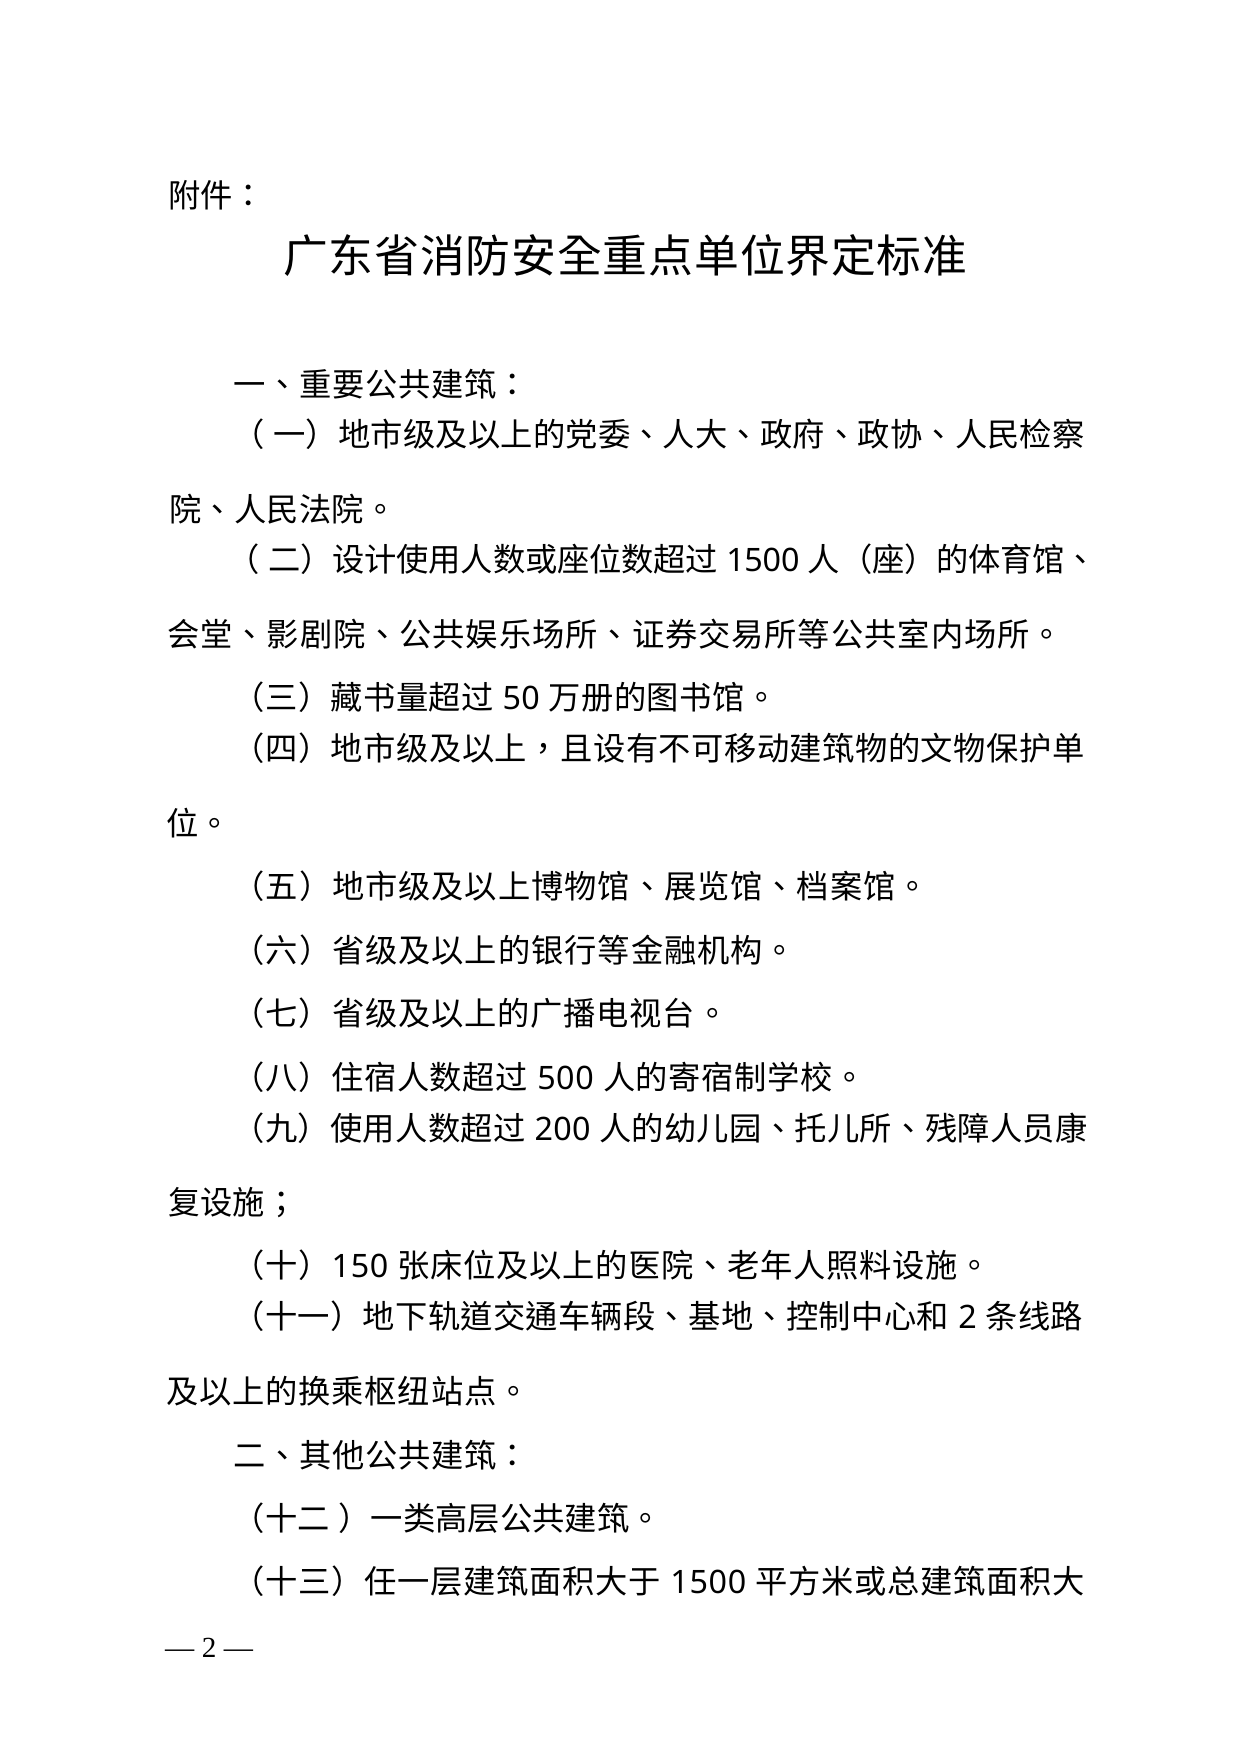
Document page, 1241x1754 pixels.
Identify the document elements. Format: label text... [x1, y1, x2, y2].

text （九）使用人数超过 200 人的幼儿园、托儿所、残障人员康 [232, 1121, 1097, 1182]
text 院、人民法院。 [169, 489, 1097, 529]
text 二、其他公共建筑： [234, 1434, 1097, 1476]
text 广东省消防安全重点单位界定标准 [283, 227, 1097, 283]
text （十一）地下轨道交通车辆段、基地、控制中心和 2 条线路 [232, 1309, 1097, 1371]
text （十）150 张床位及以上的医院、老年人照料设施。 [232, 1246, 1097, 1286]
text （八）住宿人数超过 500 人的寄宿制学校。 [232, 1057, 1097, 1097]
text （三）藏书量超过 50 万册的图书馆。 [232, 677, 1097, 718]
text （七）省级及以上的广播电视台。 [232, 993, 1097, 1034]
text （六）省级及以上的银行等金融机构。 [232, 930, 1097, 970]
text 复设施； [168, 1182, 1097, 1223]
text 及以上的换乘枢纽站点。 [166, 1371, 1097, 1412]
text （ 一）地市级及以上的党委、人大、政府、政协、人民检察 [232, 427, 1097, 489]
text （四）地市级及以上，且设有不可移动建筑物的文物保护单 [232, 741, 1097, 802]
text 会堂、影剧院、公共娱乐场所、证券交易所等公共室内场所。 [167, 614, 1097, 654]
text （十二 ）一类高层公共建筑。 [232, 1498, 1097, 1539]
text （五）地市级及以上博物馆、展览馆、档案馆。 [232, 866, 1097, 907]
text （ 二）设计使用人数或座位数超过 1500 人（座）的体育馆、 [165, 552, 1097, 614]
text （十三）任一层建筑面积大于 1500 平方米或总建筑面积大 [232, 1562, 1097, 1602]
text 一、重要公共建筑： [234, 363, 1097, 404]
text 附件： [168, 174, 1097, 216]
text 位。 [166, 803, 1097, 843]
